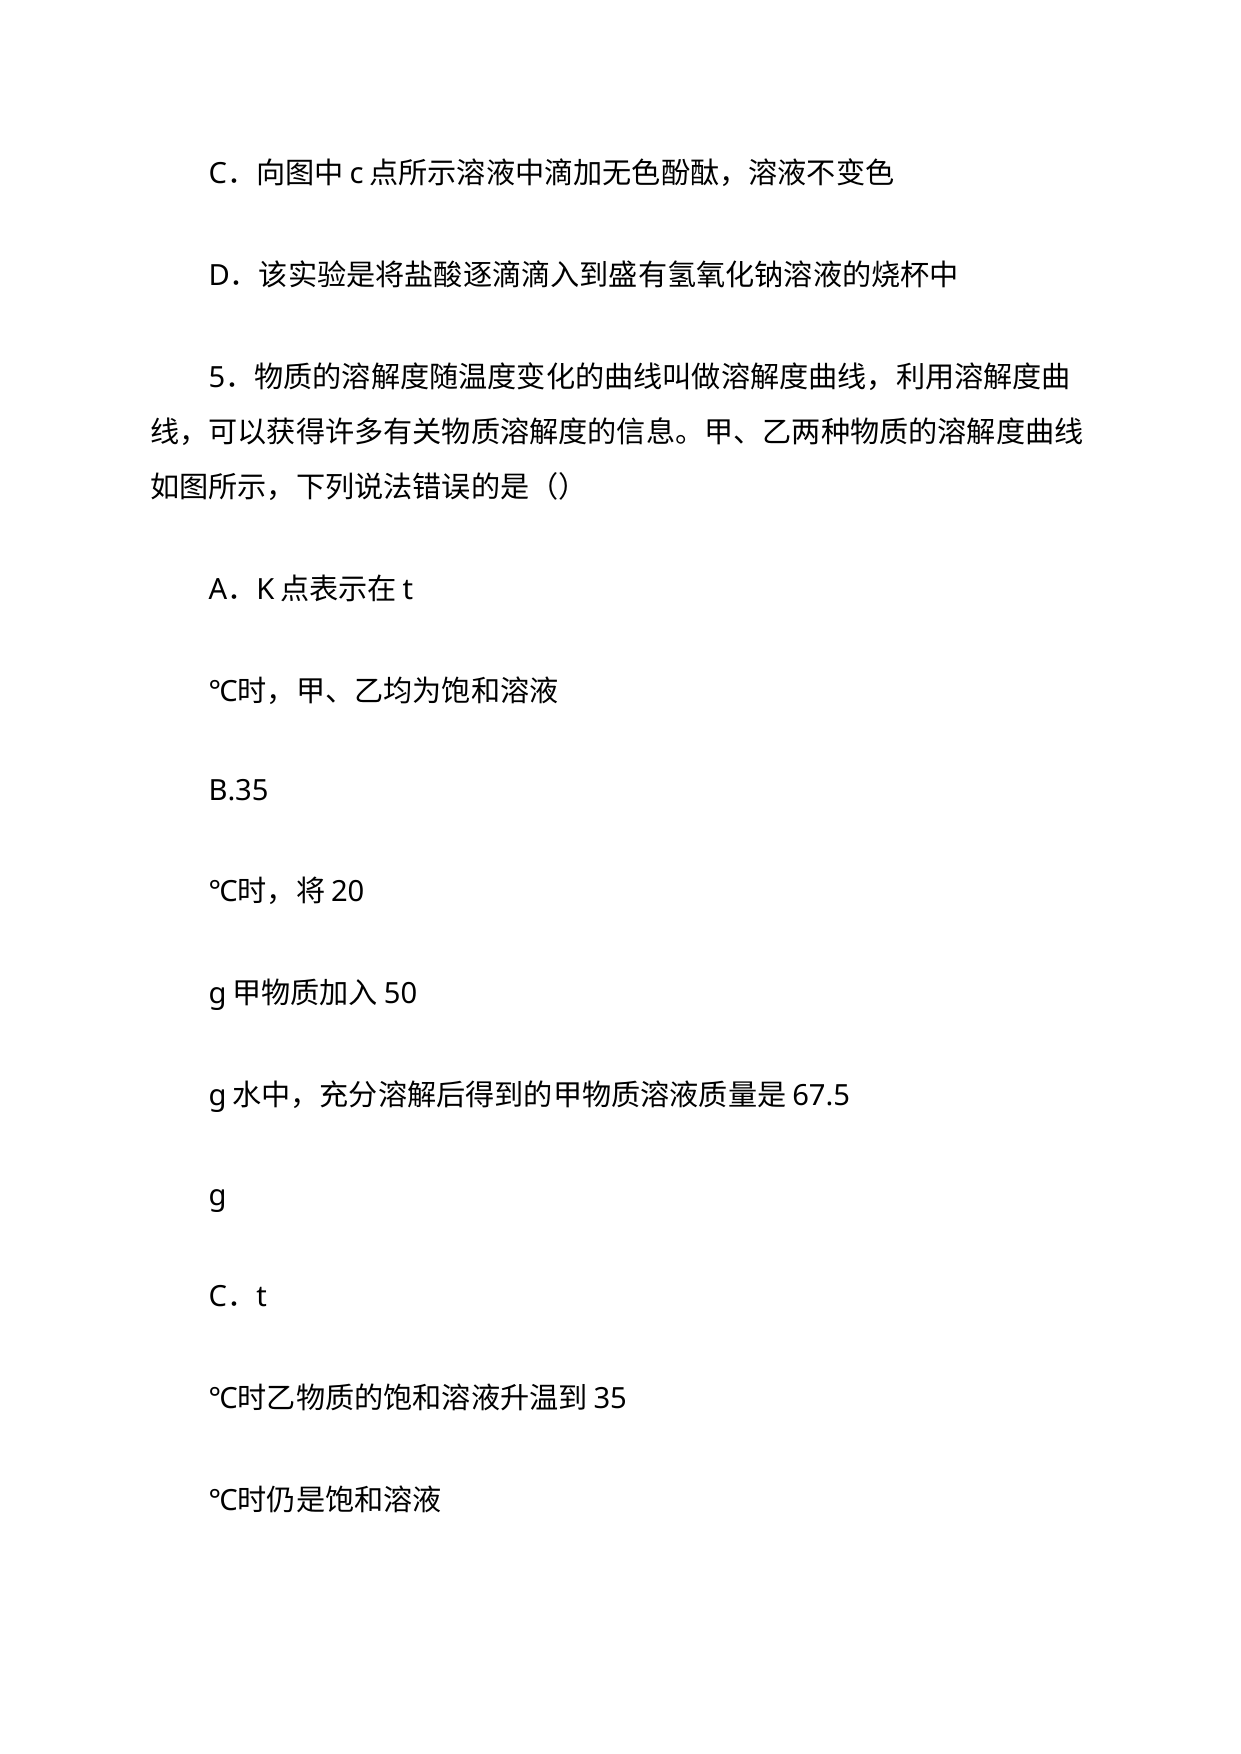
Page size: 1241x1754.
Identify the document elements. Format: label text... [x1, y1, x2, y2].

text ℃时乙物质的饱和溶液升温到35 [150, 1374, 1090, 1417]
text g甲物质加入50 [150, 970, 1090, 1012]
text 5．物质的溶解度随温度变化的曲线叫做溶解度曲线，利用溶解度曲线，可以获得许多有关物质溶解度的信息。甲、乙两种物质的溶解度曲线如图所示，下列说法错误的是（） [150, 354, 1090, 506]
text ℃时仍是饱和溶液 [150, 1476, 1090, 1519]
text g [150, 1174, 1090, 1214]
text g水中，充分溶解后得到的甲物质溶液质量是67.5 [150, 1072, 1090, 1114]
text C．向图中c点所示溶液中滴加无色酚酞，溶液不变色 [150, 150, 1090, 192]
text C．t [150, 1272, 1090, 1315]
text D．该实验是将盐酸逐滴滴入到盛有氢氧化钠溶液的烧杯中 [150, 252, 1090, 294]
text ℃时，将20 [150, 868, 1090, 910]
text ℃时，甲、乙均为饱和溶液 [150, 668, 1090, 710]
text B.35 [150, 769, 1090, 809]
text A．K点表示在t [150, 566, 1090, 608]
